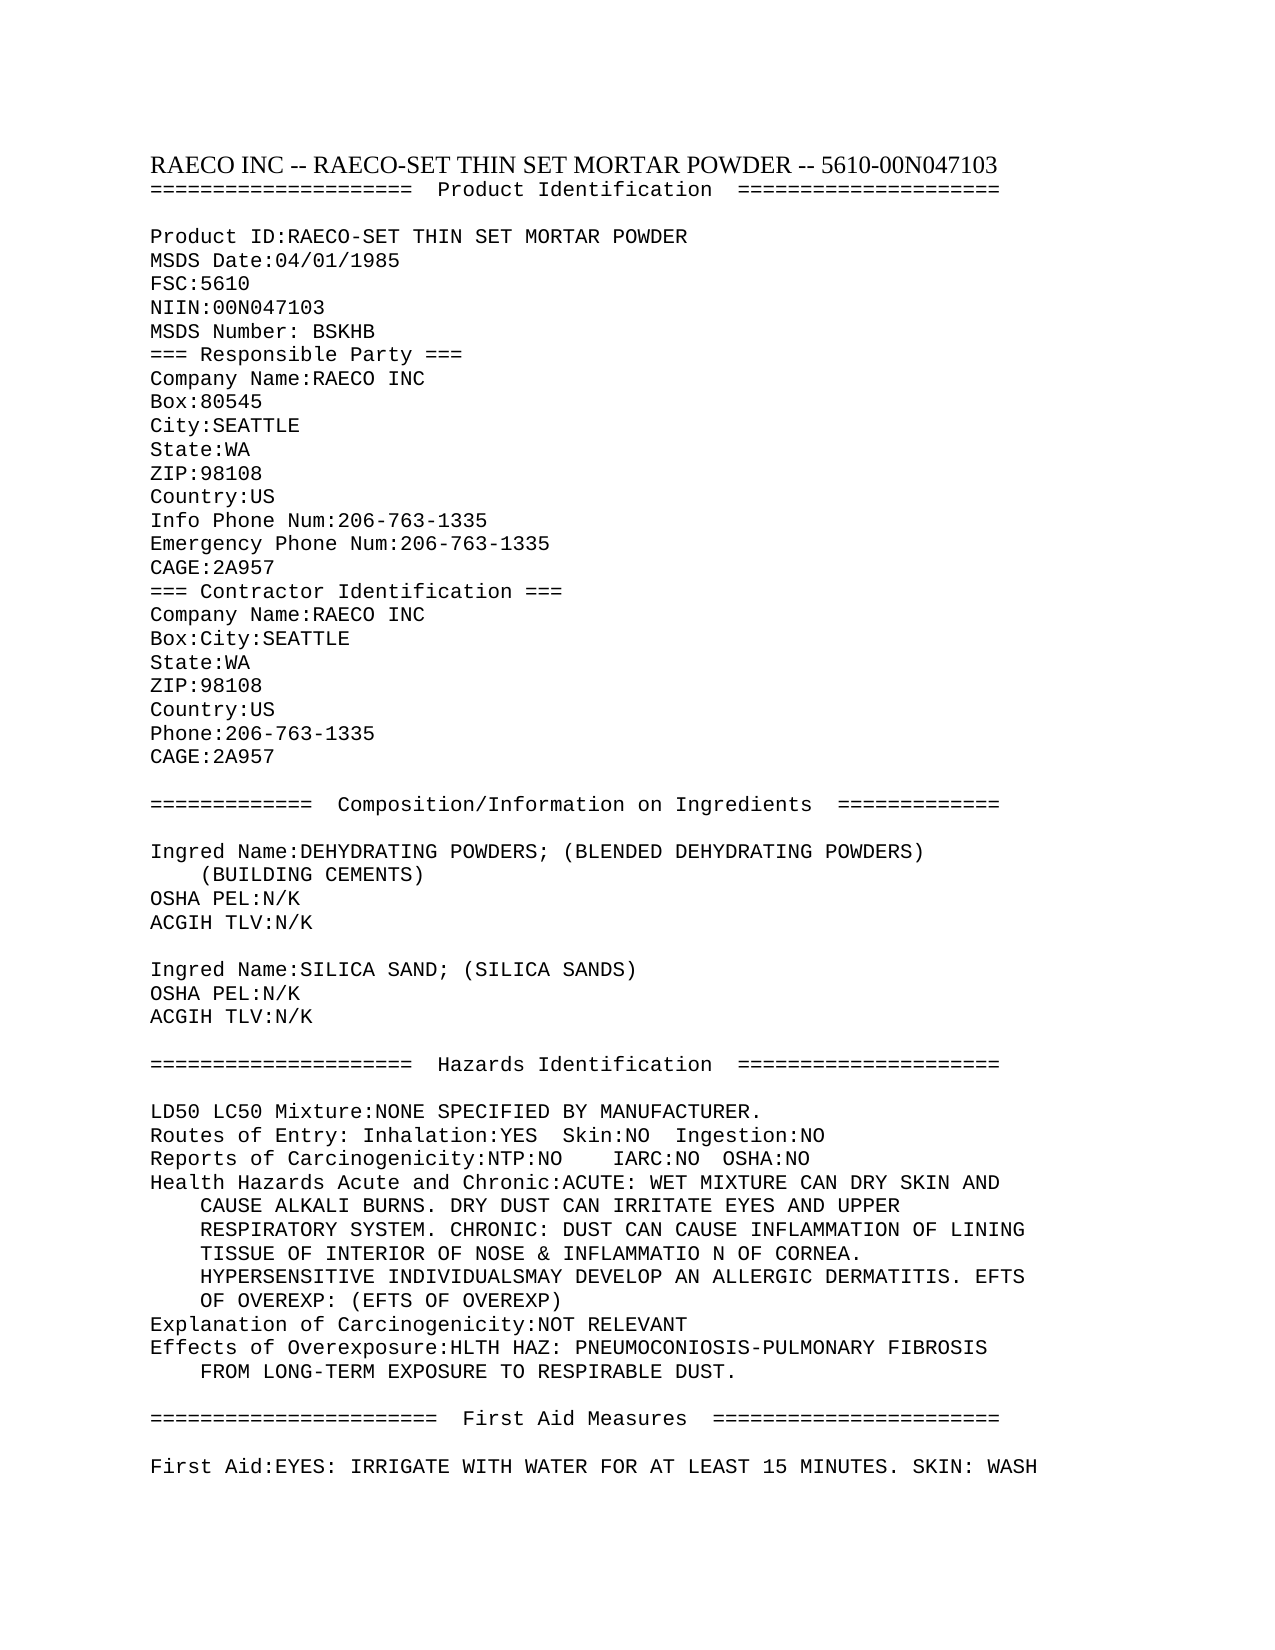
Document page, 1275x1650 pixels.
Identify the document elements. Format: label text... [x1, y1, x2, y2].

text Routes of Entry: Inhalation:YES Skin:NO Ingestion:NO [150, 1124, 1125, 1148]
text Country:US [150, 699, 1125, 723]
text CAGE:2A957 [150, 746, 1125, 770]
text State:WA [150, 652, 1125, 675]
text OSHA PEL:N/K [150, 983, 1125, 1006]
text Effects of Overexposure:HLTH HAZ: PNEUMOCONIOSIS-PULMONARY FIBROSIS [150, 1337, 1125, 1361]
text OF OVEREXP: (EFTS OF OVEREXP) [150, 1290, 1125, 1314]
text ======================= First Aid Measures ======================= [150, 1408, 1125, 1432]
text NIIN:00N047103 [150, 297, 1125, 321]
text State:WA [150, 439, 1125, 462]
text RESPIRATORY SYSTEM. CHRONIC: DUST CAN CAUSE INFLAMMATION OF LINING [150, 1219, 1125, 1243]
text Product ID:RAECO-SET THIN SET MORTAR POWDER [150, 226, 1125, 250]
text Explanation of Carcinogenicity:NOT RELEVANT [150, 1314, 1125, 1337]
text MSDS Number: BSKHB [150, 321, 1125, 344]
text ===================== Product Identification ===================== [150, 179, 1125, 202]
text Box:80545 [150, 392, 1125, 415]
text CAUSE ALKALI BURNS. DRY DUST CAN IRRITATE EYES AND UPPER [150, 1196, 1125, 1219]
text CAGE:2A957 [150, 557, 1125, 581]
text ZIP:98108 [150, 462, 1125, 486]
text === Responsible Party === [150, 344, 1125, 368]
text ACGIH TLV:N/K [150, 912, 1125, 935]
text First Aid:EYES: IRRIGATE WITH WATER FOR AT LEAST 15 MINUTES. SKIN: WASH [150, 1456, 1125, 1479]
text ===================== Hazards Identification ===================== [150, 1054, 1125, 1077]
text TISSUE OF INTERIOR OF NOSE & INFLAMMATIO N OF CORNEA. [150, 1243, 1125, 1266]
text === Contractor Identification === [150, 581, 1125, 604]
text OSHA PEL:N/K [150, 888, 1125, 912]
text Reports of Carcinogenicity:NTP:NO IARC:NO OSHA:NO [150, 1148, 1125, 1172]
text Info Phone Num:206-763-1335 [150, 510, 1125, 533]
text Ingred Name:SILICA SAND; (SILICA SANDS) [150, 959, 1125, 983]
text FSC:5610 [150, 273, 1125, 297]
text HYPERSENSITIVE INDIVIDUALSMAY DEVELOP AN ALLERGIC DERMATITIS. EFTS [150, 1266, 1125, 1290]
text Emergency Phone Num:206-763-1335 [150, 533, 1125, 557]
text Company Name:RAECO INC [150, 604, 1125, 628]
text Phone:206-763-1335 [150, 723, 1125, 746]
text City:SEATTLE [150, 415, 1125, 439]
text Box:City:SEATTLE [150, 628, 1125, 652]
text RAECO INC -- RAECO-SET THIN SET MORTAR POWDER -- 5610-00N047103 [150, 150, 1125, 179]
text ============= Composition/Information on Ingredients ============= [150, 793, 1125, 817]
text Country:US [150, 486, 1125, 510]
text MSDS Date:04/01/1985 [150, 250, 1125, 273]
text LD50 LC50 Mixture:NONE SPECIFIED BY MANUFACTURER. [150, 1101, 1125, 1124]
text ACGIH TLV:N/K [150, 1006, 1125, 1030]
text Health Hazards Acute and Chronic:ACUTE: WET MIXTURE CAN DRY SKIN AND [150, 1172, 1125, 1196]
text ZIP:98108 [150, 675, 1125, 699]
text Company Name:RAECO INC [150, 368, 1125, 392]
text FROM LONG-TERM EXPOSURE TO RESPIRABLE DUST. [150, 1361, 1125, 1385]
text (BUILDING CEMENTS) [150, 864, 1125, 888]
text Ingred Name:DEHYDRATING POWDERS; (BLENDED DEHYDRATING POWDERS) [150, 841, 1125, 864]
